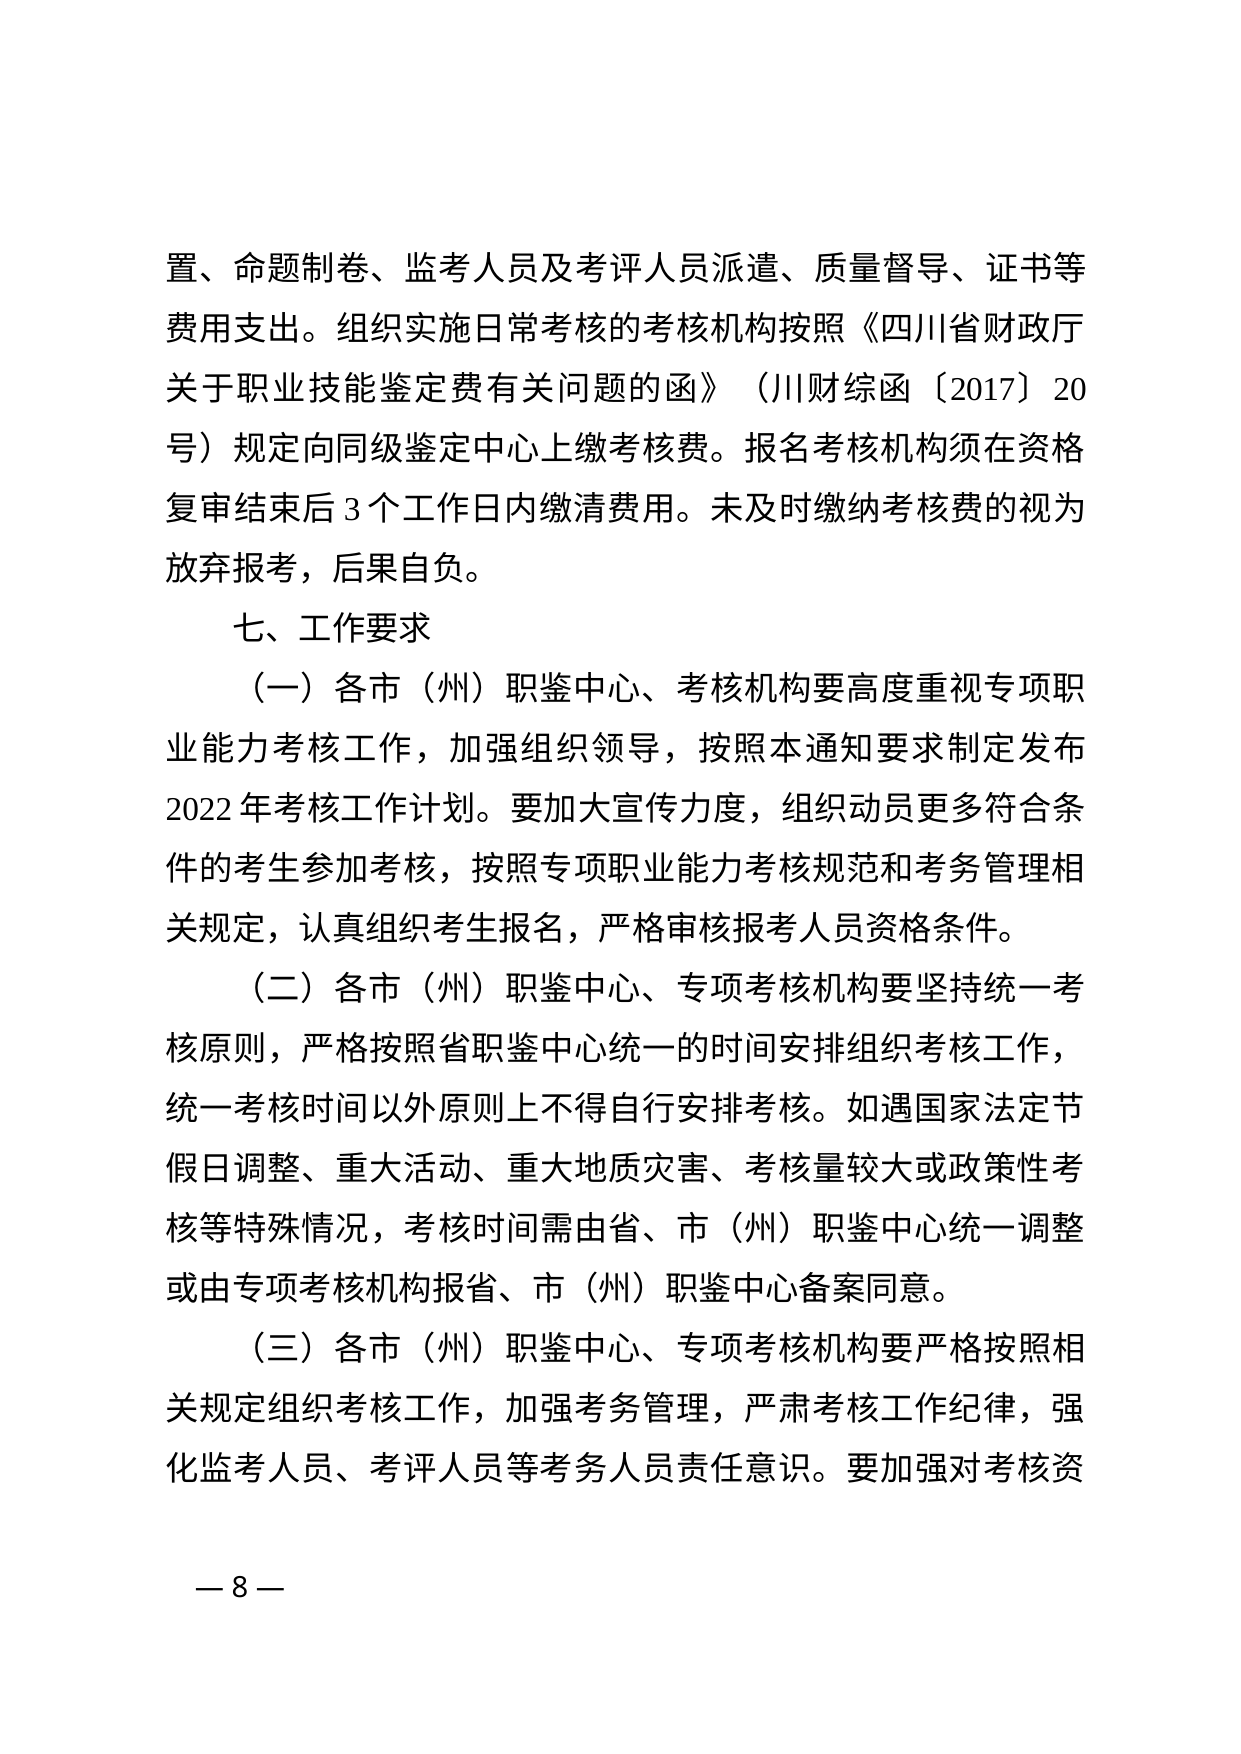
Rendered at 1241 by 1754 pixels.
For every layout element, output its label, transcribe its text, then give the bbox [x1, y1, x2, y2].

text （二）各市（州）职鉴中心、专项考核机构要坚持统一考核原则，严格按照省职鉴中心统一的时间安排组织考核工作，统一考核时间以外原则上不得自行安排考核。如遇国家法定节假日调整、重大活动、重大地质灾害、考核量较大或政策性考核等特殊情况，考核时间需由省、市（州）职鉴中心统一调整或由专项考核机构报省、市（州）职鉴中心备案同意。 [165, 953, 1087, 1313]
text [165, 233, 1087, 593]
text 七、工作要求 [165, 593, 1087, 653]
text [165, 1313, 1087, 1493]
text （一）各市（州）职鉴中心、考核机构要高度重视专项职业能力考核工作，加强组织领导，按照本通知要求制定发布2022年考核工作计划。要加大宣传力度，组织动员更多符合条件的考生参加考核，按照专项职业能力考核规范和考务管理相关规定，认真组织考生报名，严格审核报考人员资格条件。 [165, 653, 1087, 953]
